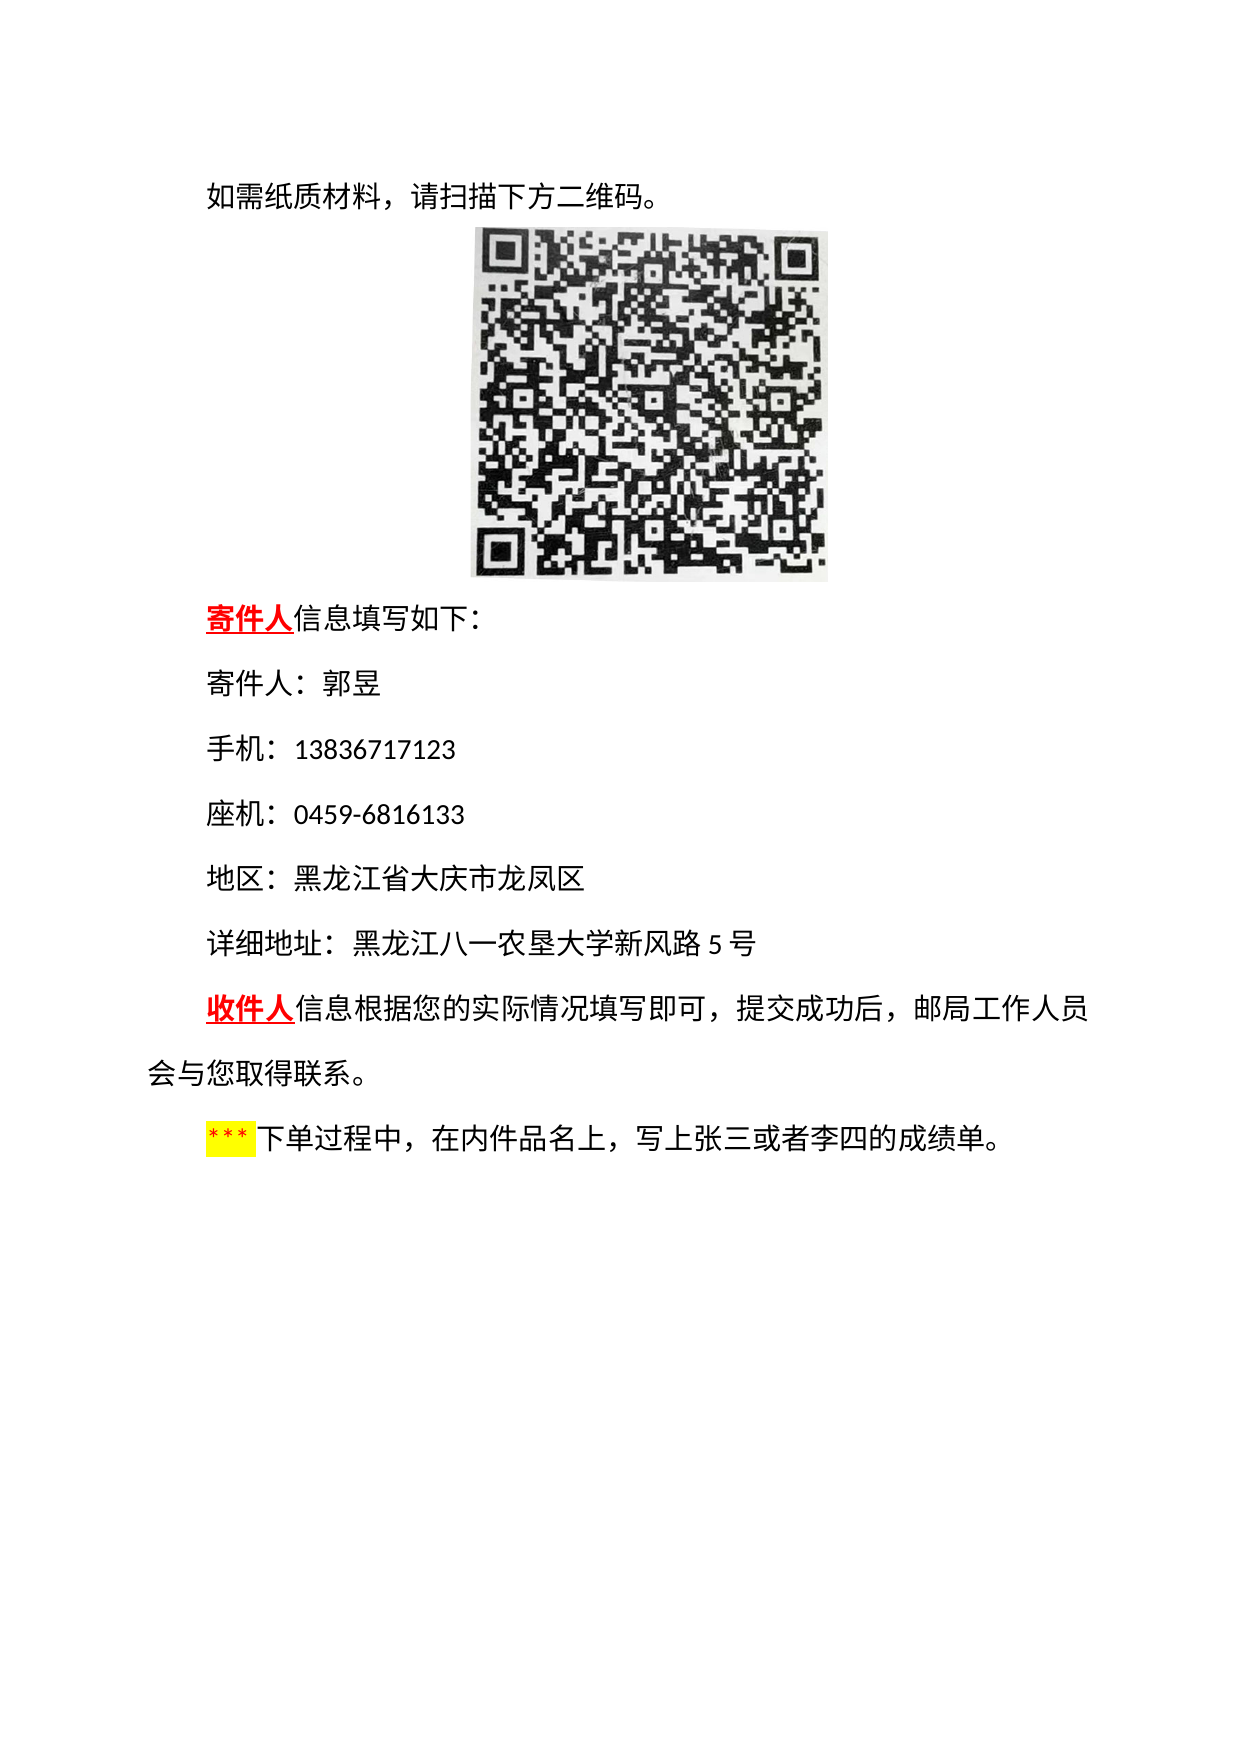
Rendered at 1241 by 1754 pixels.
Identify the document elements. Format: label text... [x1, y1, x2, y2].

text 收件人信息根据您的实际情况填写即可，提交成功后，邮局工作人员会与您取得联系。 [148, 974, 1092, 1104]
text 手机：13836717123 [148, 714, 1092, 779]
text 寄件人信息填写如下： [148, 584, 1092, 649]
text 详细地址：黑龙江八一农垦大学新风路5号 [148, 909, 1092, 974]
text 地区：黑龙江省大庆市龙凤区 [148, 844, 1092, 909]
text *** 下单过程中，在内件品名上，写上张三或者李四的成绩单。 [148, 1104, 1092, 1169]
text 如需纸质材料，请扫描下方二维码。 [148, 162, 1092, 227]
text 座机：0459-6816133 [148, 779, 1092, 844]
picture [470, 227, 828, 582]
text 寄件人：郭昱 [148, 649, 1092, 714]
